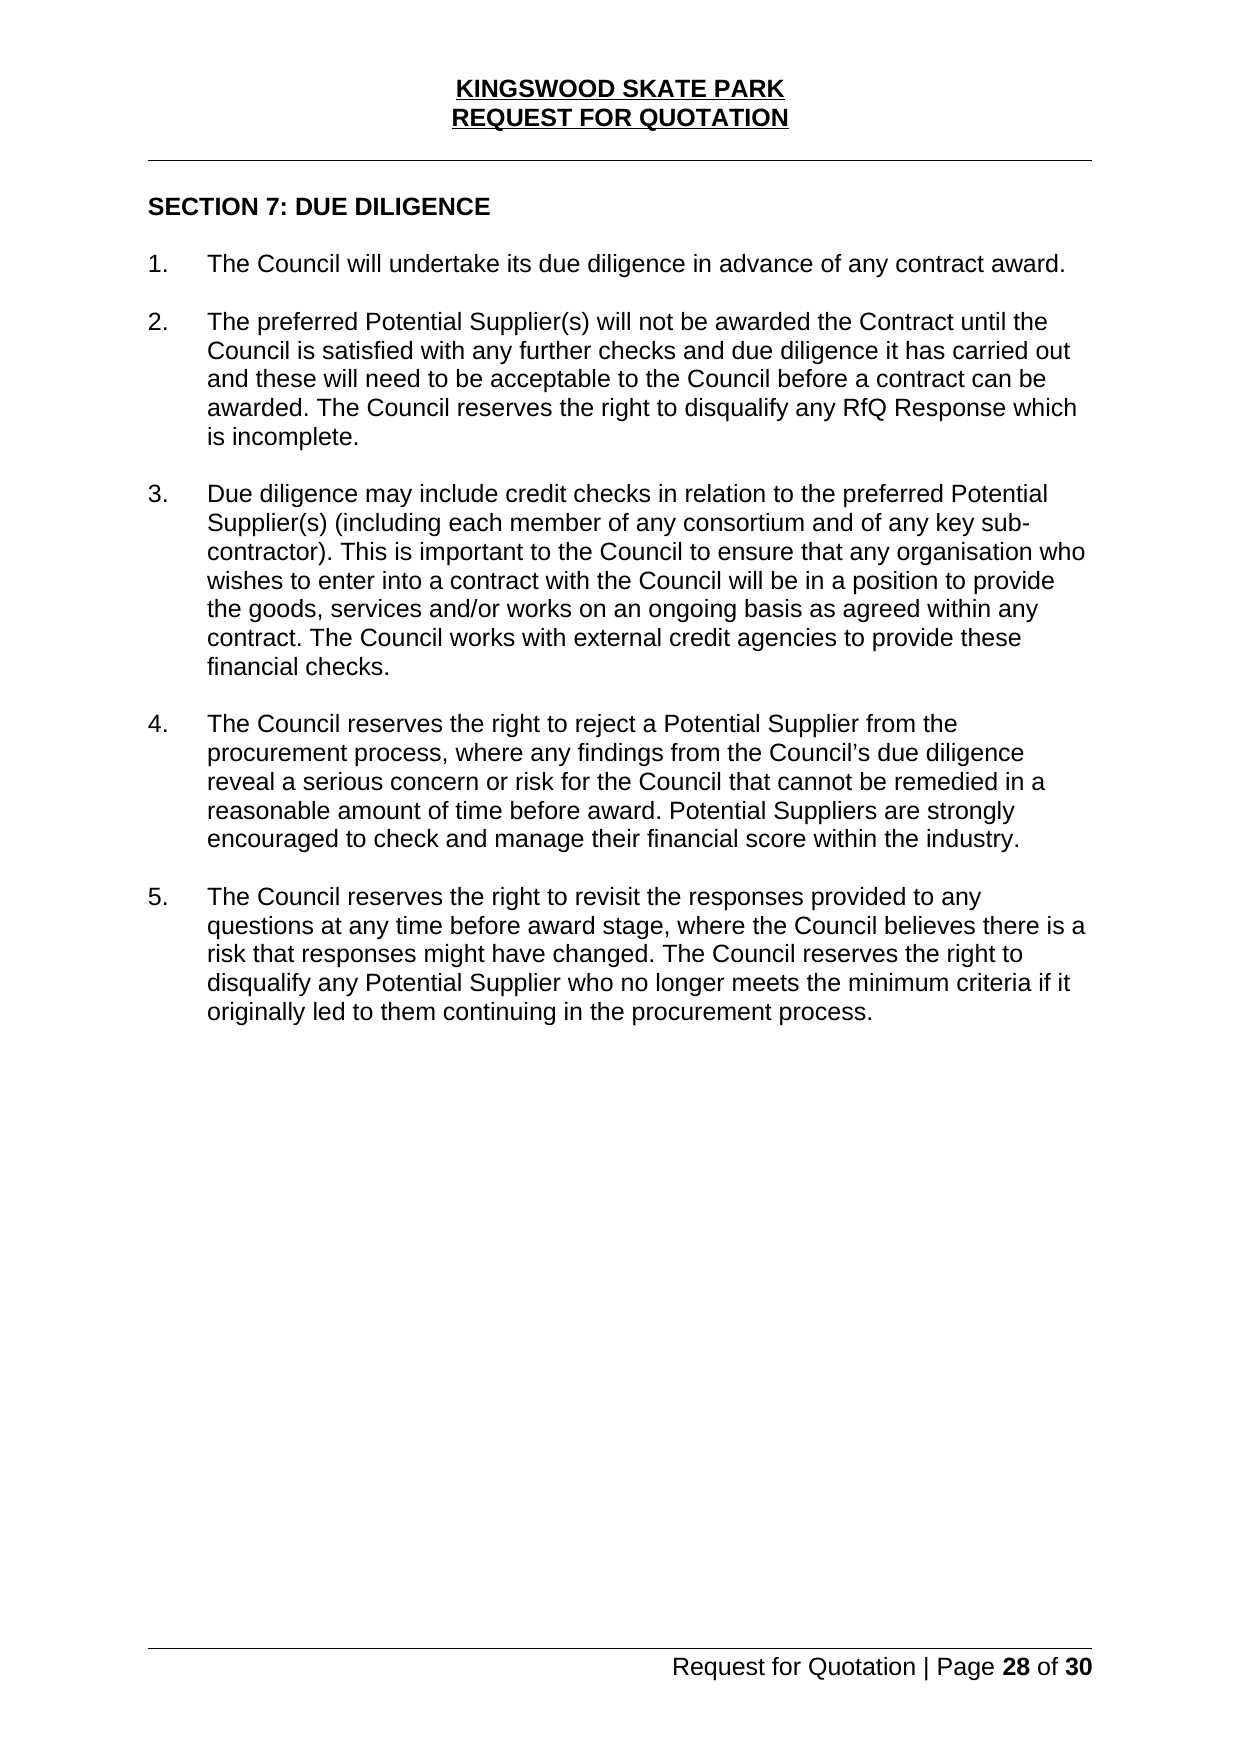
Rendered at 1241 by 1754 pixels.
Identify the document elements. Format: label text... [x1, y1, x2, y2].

list Due diligence may include credit checks in relation to the preferred Potential Supplier(s) (including each member of any consortium and of any key sub-contractor). This is important to the Council to ensure that any organisation who wishes to enter into a contract with the Council will be in a position to provide the goods, services and/or works on an ongoing basis as agreed within any contract. The Council works with external credit agencies to provide these financial checks. [148, 479, 1092, 681]
list The Council reserves the right to revisit the responses provided to any questions at any time before award stage, where the Council believes there is a risk that responses might have changed. The Council reserves the right to disqualify any Potential Supplier who no longer meets the minimum criteria if it originally led to them continuing in the procurement process. [148, 882, 1092, 1026]
list The preferred Potential Supplier(s) will not be awarded the Contract until the Council is satisfied with any further checks and due diligence it has carried out and these will need to be acceptable to the Council before a contract can be awarded. The Council reserves the right to disqualify any RfQ Response which is incomplete. [148, 307, 1092, 451]
subtitle Section 7: Due Diligence [148, 192, 1092, 221]
list The Council will undertake its due diligence in advance of any contract award. [148, 249, 1092, 278]
list The Council reserves the right to reject a Potential Supplier from the procurement process, where any findings from the Council’s due diligence reveal a serious concern or risk for the Council that cannot be remedied in a reasonable amount of time before award. Potential Suppliers are strongly encouraged to check and manage their financial score within the industry. [148, 709, 1092, 853]
